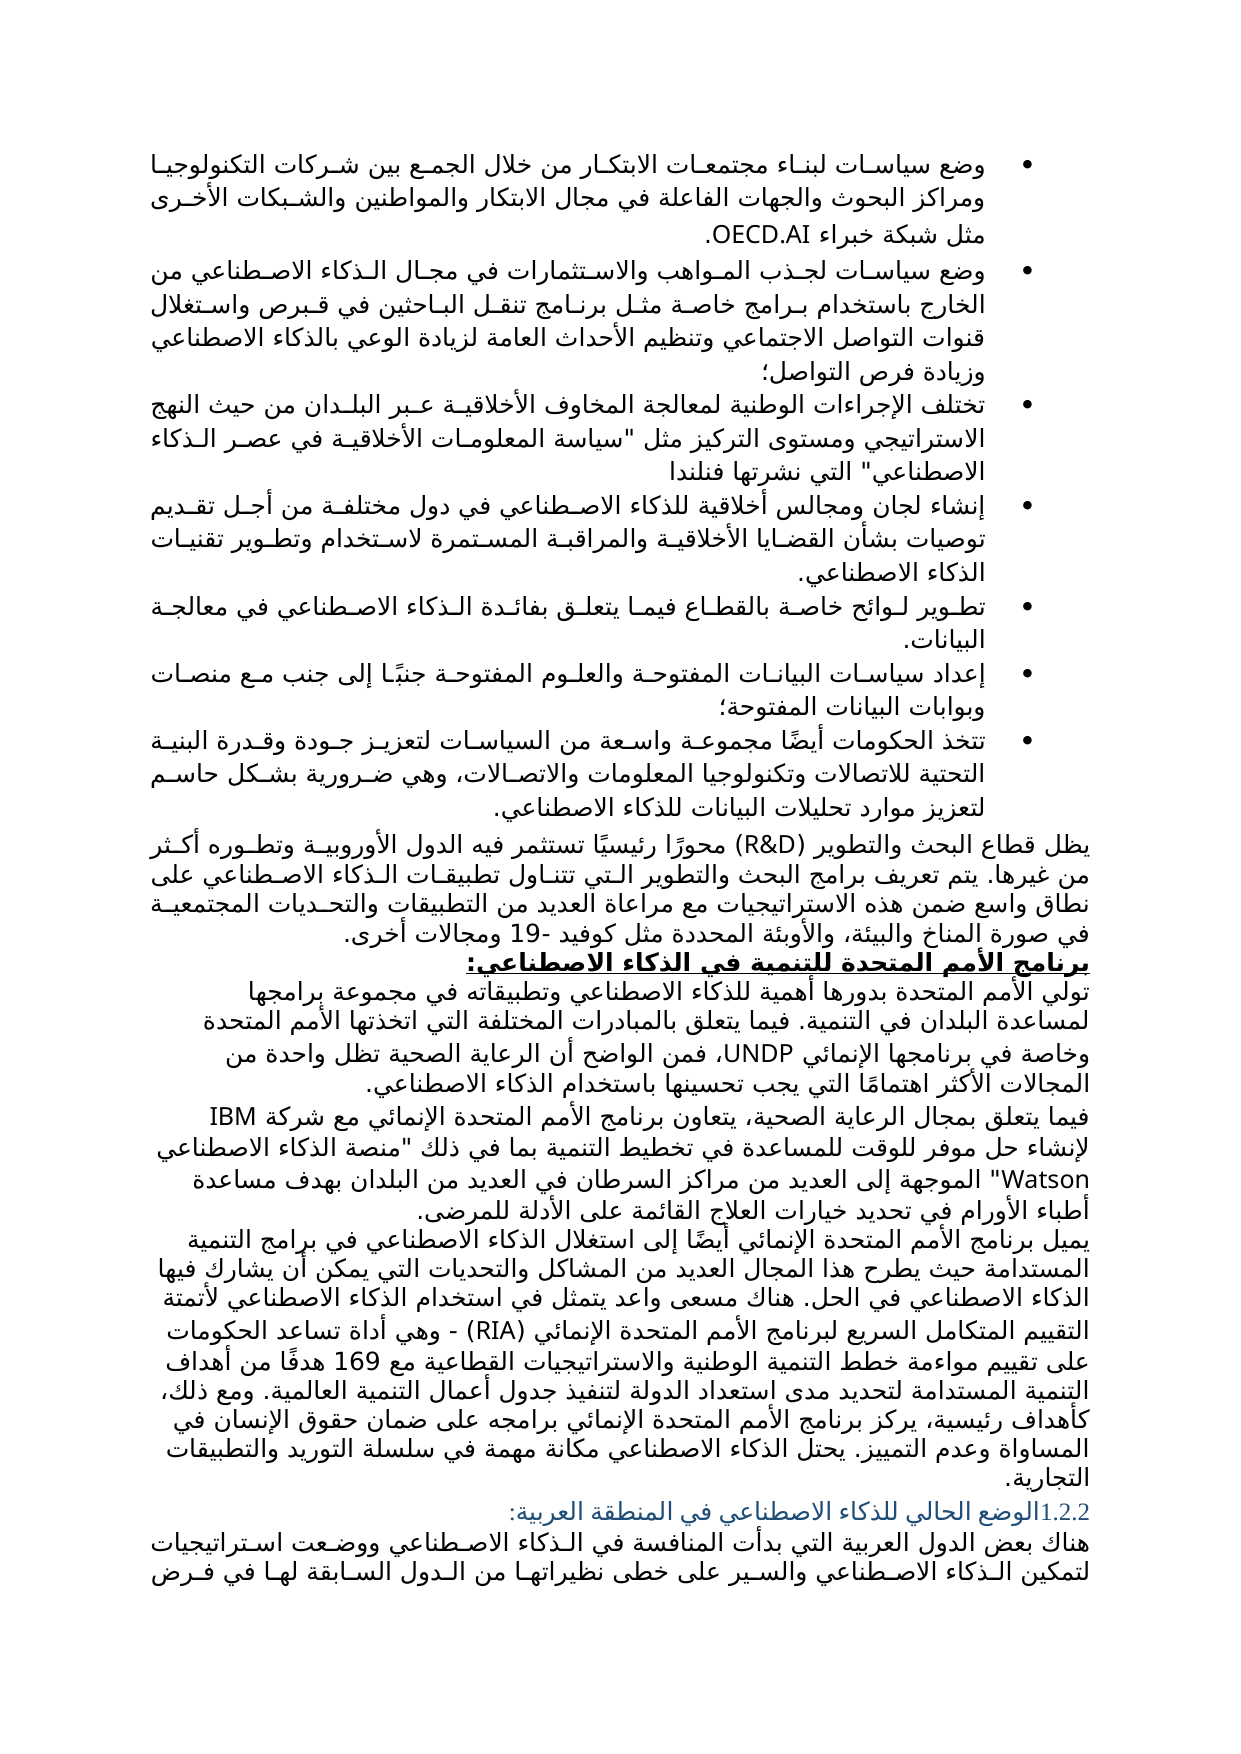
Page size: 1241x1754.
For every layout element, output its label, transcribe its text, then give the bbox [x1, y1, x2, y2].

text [150, 1528, 1090, 1586]
text برنامج الأمم المتحدة للتنمية في الذكاء الاصطناعي: [150, 948, 1090, 977]
text فيما يتعلق بمجال الرعاية الصحية، يتعاون برنامج الأمم المتحدة الإنمائي مع شركة IBM لإنشاء حل موفر للوقت للمساعدة في تخطيط التنمية بما في ذلك "منصة الذكاء الاصطناعي Watson" الموجهة إلى العديد من مراكز السرطان في العديد من البلدان بهدف مساعدة أطباء الأورام في تحديد خيارات العلاج القائمة على الأدلة للمرضى. [150, 1099, 1090, 1225]
list وضع سياسات لبناء مجتمعات الابتكار من خلال الجمع بين شركات التكنولوجيا ومراكز البحوث والجهات الفاعلة في مجال الابتكار والمواطنين والشبكات الأخرى مثل شبكة خبراء OECD.AI. [150, 150, 1023, 251]
text تولي الأمم المتحدة بدورها أهمية للذكاء الاصطناعي وتطبيقاته في مجموعة برامجها لمساعدة البلدان في التنمية. فيما يتعلق بالمبادرات المختلفة التي اتخذتها الأمم المتحدة وخاصة في برنامجها الإنمائي UNDP، فمن الواضح أن الرعاية الصحية تظل واحدة من المجالات الأكثر اهتمامًا التي يجب تحسينها باستخدام الذكاء الاصطناعي. [150, 977, 1090, 1099]
list تطوير لوائح خاصة بالقطاع فيما يتعلق بفائدة الذكاء الاصطناعي في معالجة البيانات. [150, 592, 1023, 654]
list إعداد سياسات البيانات المفتوحة والعلوم المفتوحة جنبًا إلى جنب مع منصات وبوابات البيانات المفتوحة؛ [150, 659, 1023, 721]
text يميل برنامج الأمم المتحدة الإنمائي أيضًا إلى استغلال الذكاء الاصطناعي في برامج التنمية المستدامة حيث يطرح هذا المجال العديد من المشاكل والتحديات التي يمكن أن يشارك فيها الذكاء الاصطناعي في الحل. هناك مسعى واعد يتمثل في استخدام الذكاء الاصطناعي لأتمتة التقييم المتكامل السريع لبرنامج الأمم المتحدة الإنمائي (RIA) - وهي أداة تساعد الحكومات على تقييم مواءمة خطط التنمية الوطنية والاستراتيجيات القطاعية مع 169 هدفًا من أهداف التنمية المستدامة لتحديد مدى استعداد الدولة لتنفيذ جدول أعمال التنمية العالمية. ومع ذلك، كأهداف رئيسية، يركز برنامج الأمم المتحدة الإنمائي برامجه على ضمان حقوق الإنسان في المساواة وعدم التمييز. يحتل الذكاء الاصطناعي مكانة مهمة في سلسلة التوريد والتطبيقات التجارية. [150, 1225, 1090, 1493]
subtitle 1.2.2الوضع الحالي للذكاء الاصطناعي في المنطقة العربية: [150, 1497, 1090, 1526]
list وضع سياسات لجذب المواهب والاستثمارات في مجال الذكاء الاصطناعي من الخارج باستخدام برامج خاصة مثل برنامج تنقل الباحثين في قبرص واستغلال قنوات التواصل الاجتماعي وتنظيم الأحداث العامة لزيادة الوعي بالذكاء الاصطناعي وزيادة فرص التواصل؛ [150, 256, 1023, 386]
list تتخذ الحكومات أيضًا مجموعة واسعة من السياسات لتعزيز جودة وقدرة البنية التحتية للاتصالات وتكنولوجيا المعلومات والاتصالات، وهي ضرورية بشكل حاسم لتعزيز موارد تحليلات البيانات للذكاء الاصطناعي. [150, 726, 1023, 822]
text يظل قطاع البحث والتطوير (R&D) محورًا رئيسيًا تستثمر فيه الدول الأوروبية وتطوره أكثر من غيرها. يتم تعريف برامج البحث والتطوير التي تتناول تطبيقات الذكاء الاصطناعي على نطاق واسع ضمن هذه الاستراتيجيات مع مراعاة العديد من التطبيقات والتحديات المجتمعية في صورة المناخ والبيئة، والأوبئة المحددة مثل كوفيد -19 ومجالات أخرى. [150, 826, 1090, 948]
list إنشاء لجان ومجالس أخلاقية للذكاء الاصطناعي في دول مختلفة من أجل تقديم توصيات بشأن القضايا الأخلاقية والمراقبة المستمرة لاستخدام وتطوير تقنيات الذكاء الاصطناعي. [150, 491, 1023, 587]
list تختلف الإجراءات الوطنية لمعالجة المخاوف الأخلاقية عبر البلدان من حيث النهج الاستراتيجي ومستوى التركيز مثل "سياسة المعلومات الأخلاقية في عصر الذكاء الاصطناعي" التي نشرتها فنلندا [150, 390, 1023, 487]
